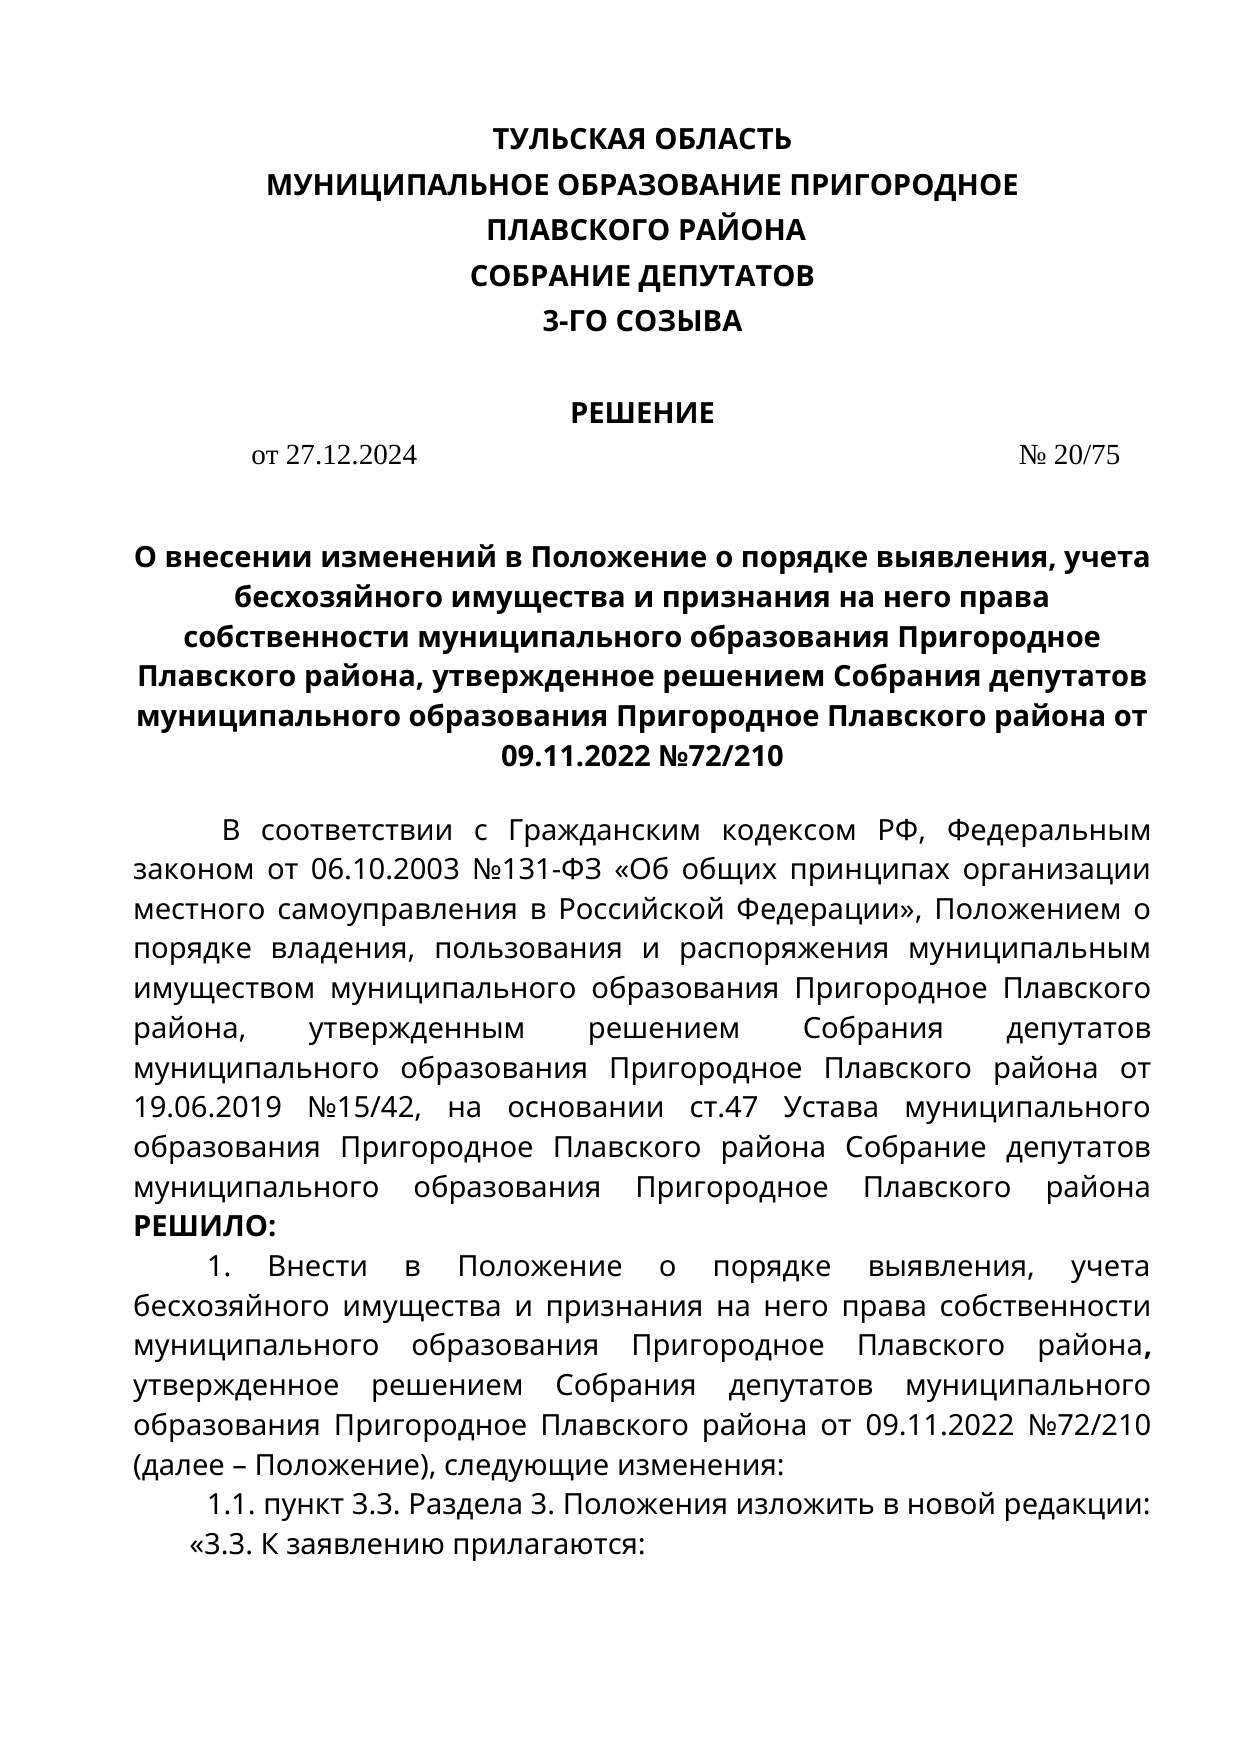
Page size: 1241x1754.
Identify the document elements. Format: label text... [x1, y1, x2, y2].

text ТУЛЬСКАЯ ОБЛАСТЬ [133, 118, 1152, 158]
subtitle В соответствии с Гражданским кодексом РФ, Федеральным законом от 06.10.2003 №131-ФЗ «Об общих принципах организации местного самоуправления в Российской Федерации», Положением о порядке владения, пользования и распоряжения муниципальным имуществом муниципального образования Пригородное Плавского района, утвержденным решением Собрания депутатов муниципального образования Пригородное Плавского района от 19.06.2019 №15/42, на основании ст.47 Устава муниципального образования Пригородное Плавского района Собрание депутатов муниципального образования Пригородное Плавского района РЕШИЛО: [133, 809, 1152, 1245]
text СОБРАНИЕ ДЕПУТАТОВ [133, 255, 1152, 295]
text 1. Внести в Положение о порядке выявления, учета бесхозяйного имущества и признания на него права собственности муниципального образования Пригородное Плавского района, утвержденное решением Собрания депутатов муниципального образования Пригородное Плавского района от 09.11.2022 №72/210 (далее – Положение), следующие изменения: [133, 1245, 1152, 1483]
text РЕШЕНИЕ [133, 392, 1152, 432]
text 1.1. пункт 3.3. Раздела 3. Положения изложить в новой редакции: [133, 1483, 1152, 1523]
text «3.3. К заявлению прилагаются: [133, 1523, 1152, 1563]
text от 27.12.2024 № 20/75 [133, 437, 1152, 471]
text МУНИЦИПАЛЬНОЕ ОБРАЗОВАНИЕ ПРИГОРОДНОЕ [133, 164, 1152, 203]
text О внесении изменений в Положение о порядке выявления, учета бесхозяйного имущества и признания на него права собственности муниципального образования Пригородное Плавского района, утвержденное решением Собрания депутатов муниципального образования Пригородное Плавского района от 09.11.2022 №72/210 [133, 537, 1152, 775]
text ПЛАВСКОГО РАЙОНА [133, 209, 1152, 249]
text 3-ГО СОЗЫВА [133, 301, 1152, 340]
